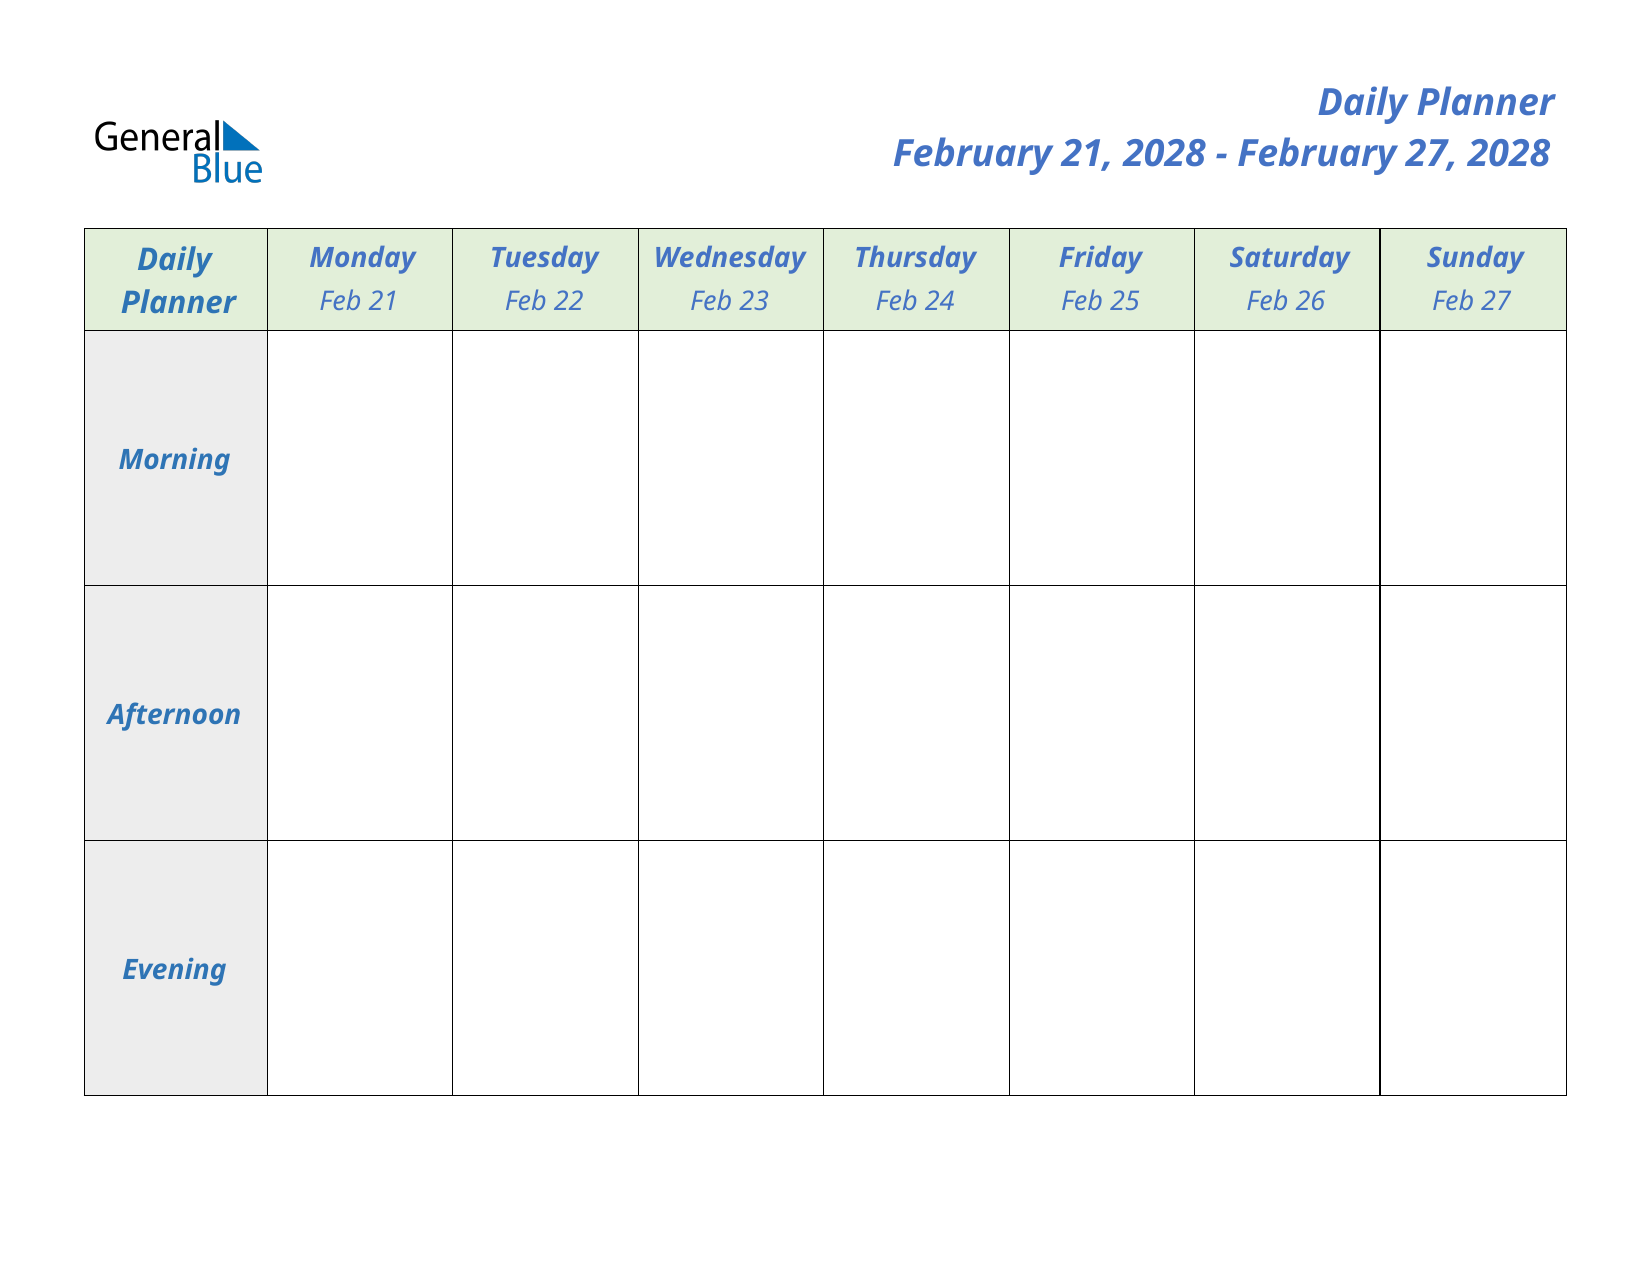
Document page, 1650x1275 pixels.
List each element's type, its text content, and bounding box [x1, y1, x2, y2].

table_cell [1195, 841, 1379, 1095]
table_cell [1010, 331, 1194, 585]
table_cell [1010, 586, 1194, 840]
table_cell [268, 586, 452, 840]
table_cell [639, 586, 823, 840]
table_cell Friday Feb 25 [1010, 229, 1194, 330]
table_cell [824, 586, 1009, 840]
table_cell [453, 331, 638, 585]
table_cell Wednesday Feb 23 [639, 229, 823, 330]
table_cell [268, 331, 452, 585]
table_cell [1010, 841, 1194, 1095]
table_cell [268, 841, 452, 1095]
table_cell [1195, 586, 1379, 840]
table_header Daily Planner February 21, 2028 - February 27, 2028 [268, 75, 1566, 228]
table_cell [824, 331, 1009, 585]
table_cell Monday Feb 21 [268, 229, 452, 330]
picture [95, 120, 262, 183]
table_cell [1381, 841, 1566, 1095]
table_cell [453, 841, 638, 1095]
table_cell [639, 331, 823, 585]
table_cell [1381, 331, 1566, 585]
table_cell [1195, 331, 1379, 585]
table_cell Thursday Feb 24 [824, 229, 1009, 330]
table_cell Evening [85, 841, 267, 1095]
table_cell Tuesday Feb 22 [453, 229, 638, 330]
table_cell [639, 841, 823, 1095]
table_cell Saturday Feb 26 [1195, 229, 1379, 330]
table_cell [453, 586, 638, 840]
table_cell [824, 841, 1009, 1095]
table_header [84, 75, 267, 228]
table_cell Sunday Feb 27 [1381, 229, 1566, 330]
table_cell Afternoon [85, 586, 267, 840]
table_cell Morning [85, 331, 267, 585]
table_cell [1381, 586, 1566, 840]
table_cell Daily Planner [85, 229, 267, 330]
